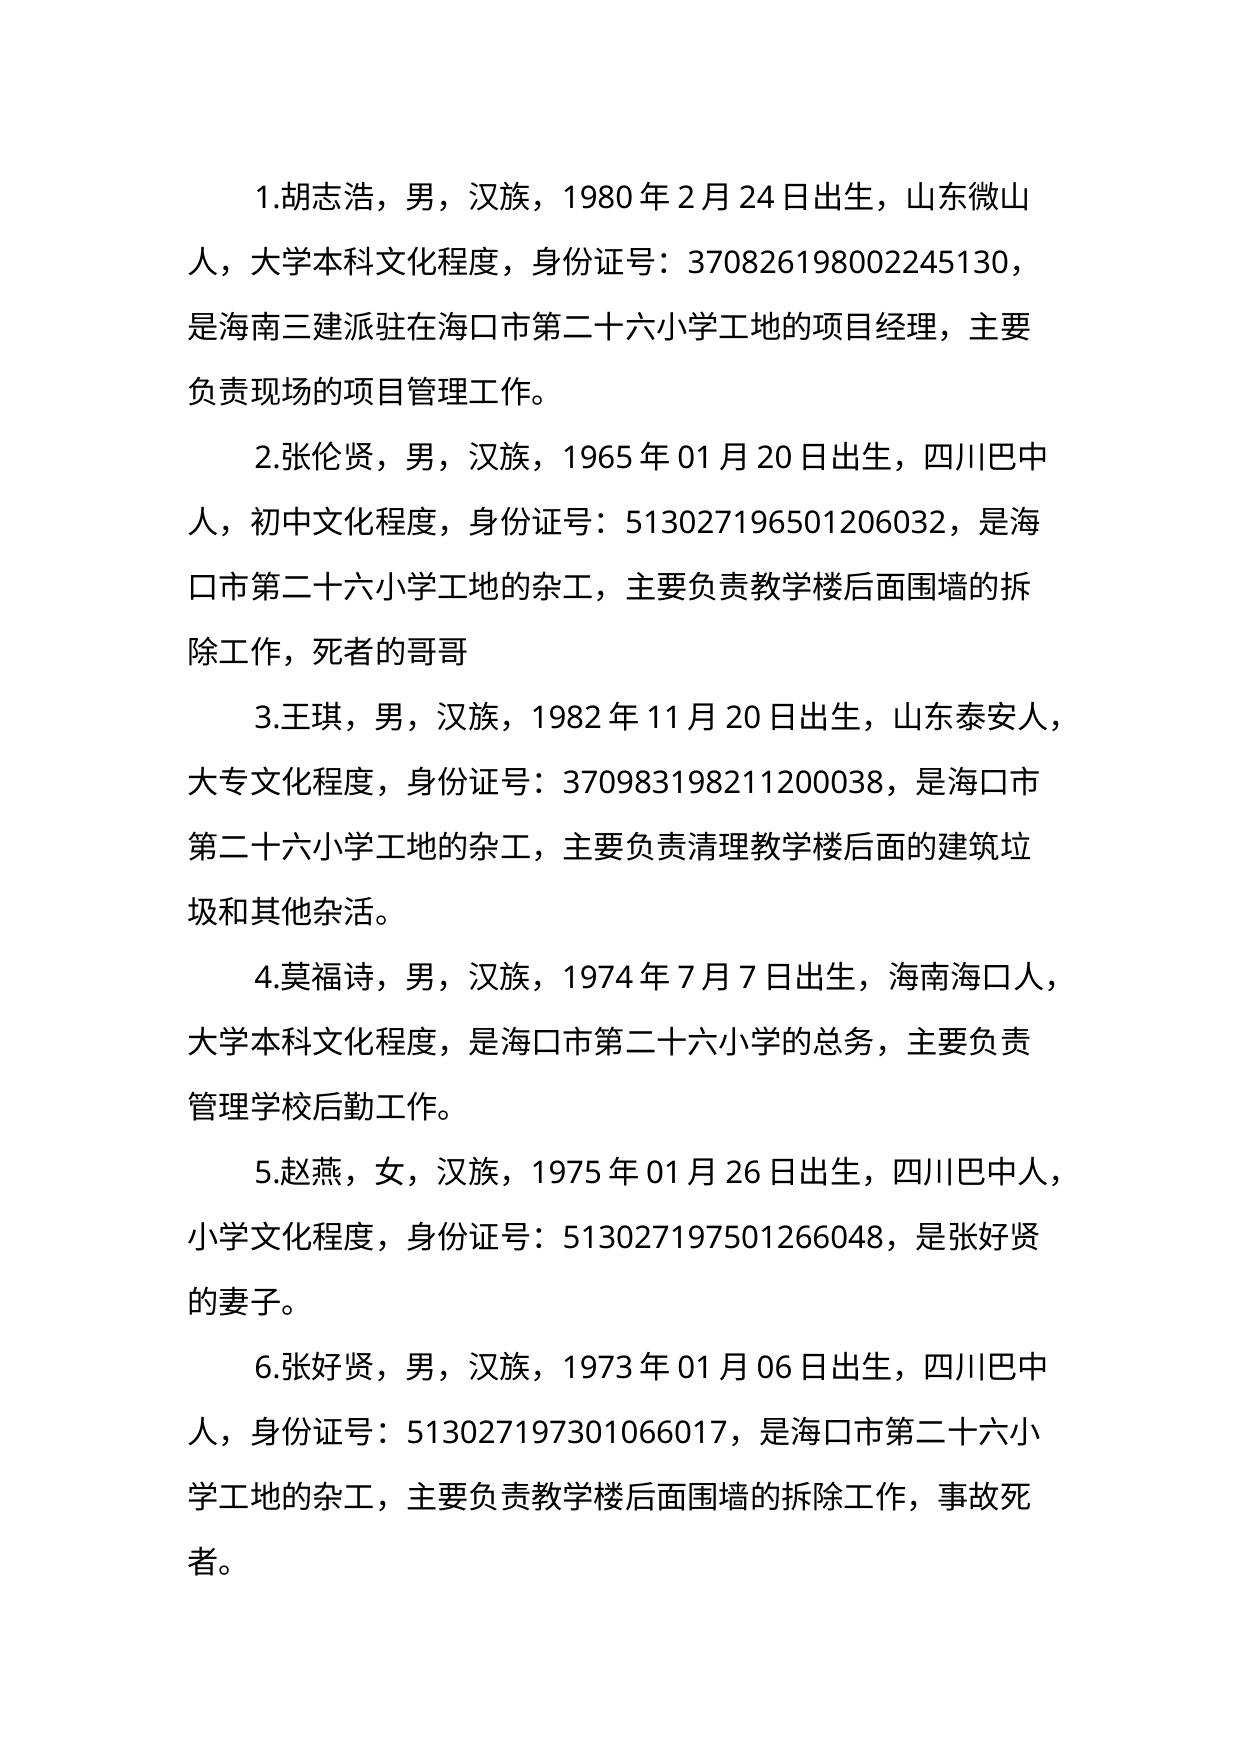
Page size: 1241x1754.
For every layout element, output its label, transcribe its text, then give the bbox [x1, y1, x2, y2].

text 6.张好贤，男，汉族，1973年01月06日出生，四川巴中人，身份证号：513027197301066017，是海口市第二十六小学工地的杂工，主要负责教学楼后面围墙的拆除工作，事故死者。 [187, 1332, 1053, 1592]
text 5.赵燕，女，汉族，1975年01月26日出生，四川巴中人，小学文化程度，身份证号：513027197501266048，是张好贤的妻子。 [187, 1137, 1053, 1332]
text 2.张伦贤，男，汉族，1965年01月20日出生，四川巴中人，初中文化程度，身份证号：513027196501206032，是海口市第二十六小学工地的杂工，主要负责教学楼后面围墙的拆除工作，死者的哥哥 [187, 422, 1053, 682]
text 3.王琪，男，汉族，1982年11月20日出生，山东泰安人，大专文化程度，身份证号：370983198211200038，是海口市第二十六小学工地的杂工，主要负责清理教学楼后面的建筑垃圾和其他杂活。 [187, 682, 1053, 942]
text 1.胡志浩，男，汉族，1980年2月24日出生，山东微山人，大学本科文化程度，身份证号：370826198002245130，是海南三建派驻在海口市第二十六小学工地的项目经理，主要负责现场的项目管理工作。 [187, 162, 1053, 422]
text 4.莫福诗，男，汉族，1974年7月7日出生，海南海口人，大学本科文化程度，是海口市第二十六小学的总务，主要负责管理学校后勤工作。 [187, 942, 1053, 1137]
